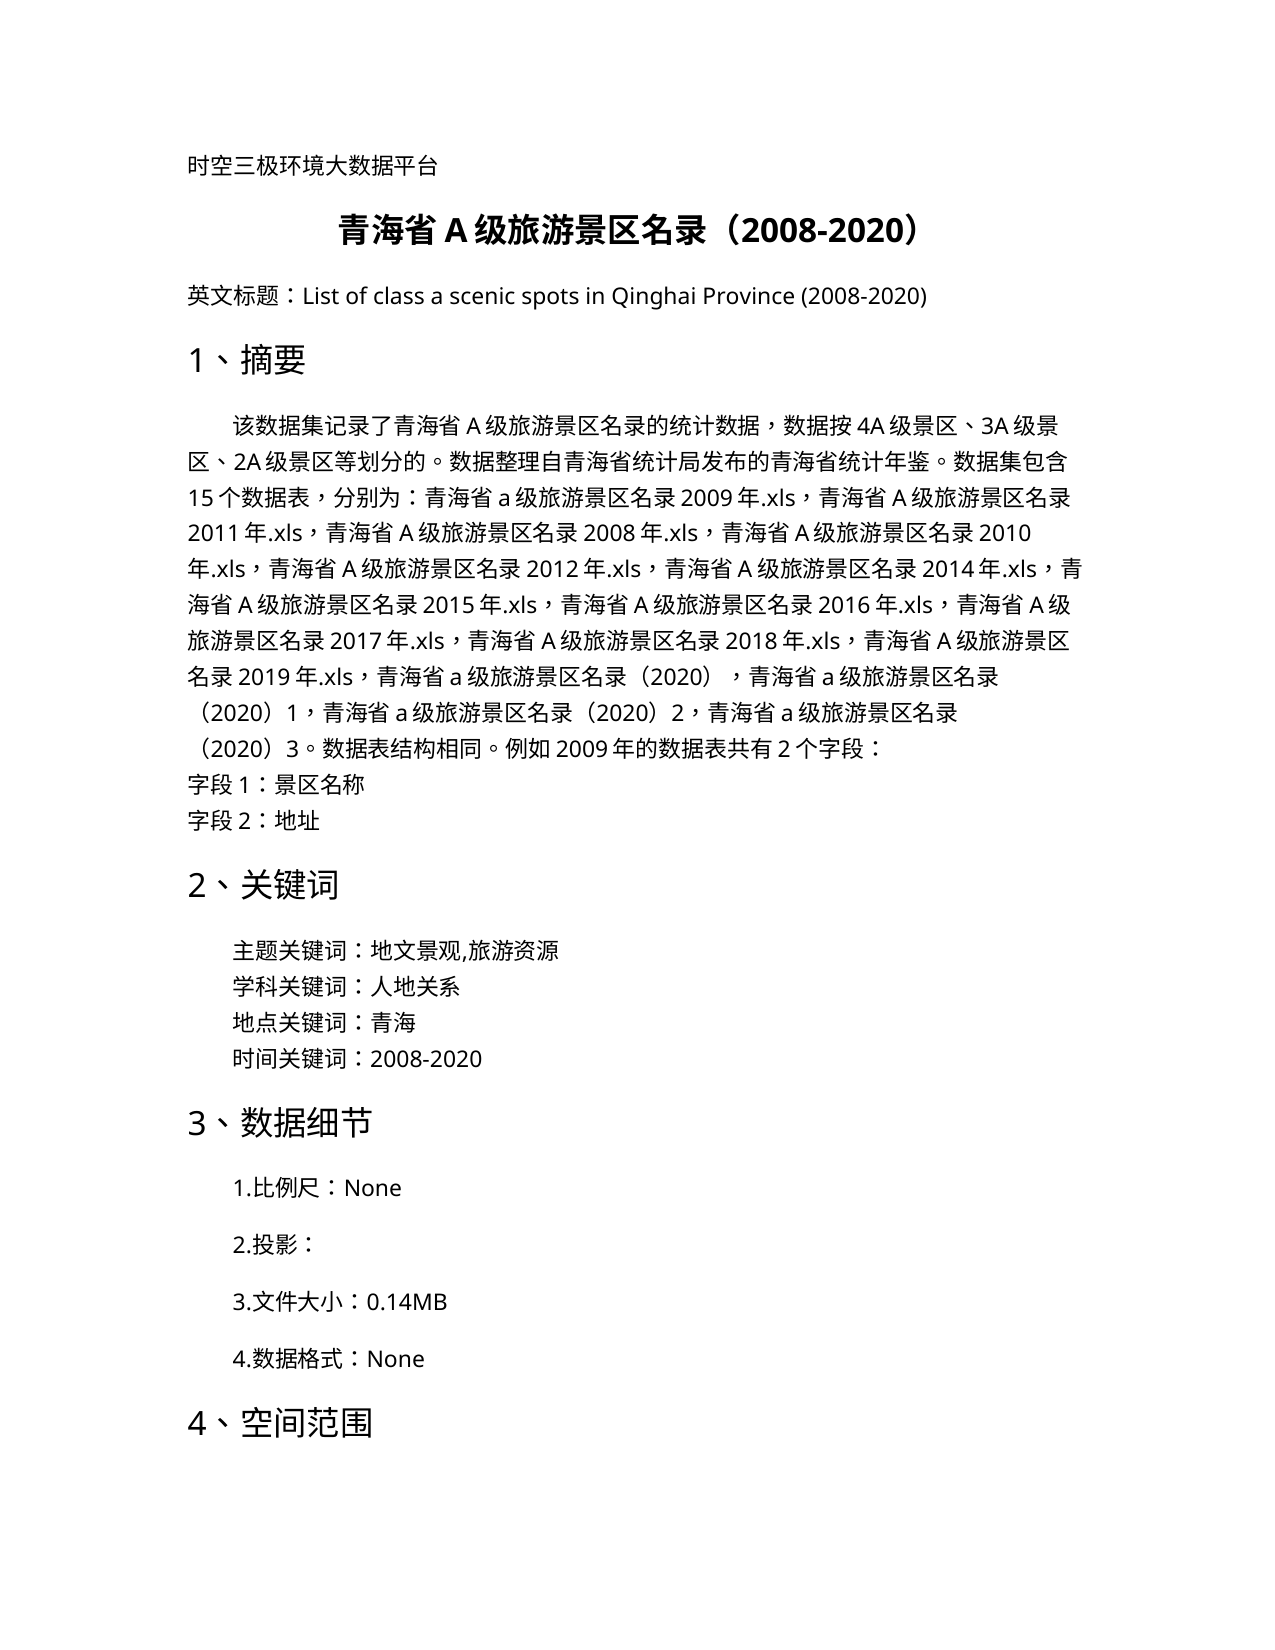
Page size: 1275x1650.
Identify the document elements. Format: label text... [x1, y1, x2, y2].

text 英文标题：List of class a scenic spots in Qinghai Province (2008-2020) [187, 280, 1087, 311]
text 1.比例尺：None [232, 1172, 1087, 1203]
text 2、关键词 [187, 862, 1087, 907]
text 时空三极环境大数据平台 [187, 150, 1087, 181]
text 2.投影： [232, 1229, 1087, 1260]
text 该数据集记录了青海省A级旅游景区名录的统计数据，数据按4A级景区、3A级景区、2A级景区等划分的。数据整理自青海省统计局发布的青海省统计年鉴。数据集包含15个数据表，分别为：青海省a级旅游景区名录2009年.xls，青海省A级旅游景区名录2011年.xls，青海省A级旅游景区名录2008年.xls，青海省A级旅游景区名录2010年.xls，青海省A级旅游景区名录2012年.xls，青海省A级旅游景区名录2014年.xls，青海省A级旅游景区名录2015年.xls，青海省A级旅游景区名录2016年.xls，青海省A级旅游景区名录2017年.xls，青海省A级旅游景区名录2018年.xls，青海省A级旅游景区名录2019年.xls，青海省a级旅游景区名录（2020），青海省a级旅游景区名录（2020）1，青海省a级旅游景区名录（2020）2，青海省a级旅游景区名录（2020）3。数据表结构相同。例如2009年的数据表共有2个字段： 字段1：景区名称 字段2：地址 [187, 409, 1087, 836]
text 3.文件大小：0.14MB [232, 1286, 1087, 1317]
text 1、摘要 [187, 337, 1087, 382]
text 4、空间范围 [187, 1399, 1087, 1445]
text 3、数据细节 [187, 1099, 1087, 1145]
text 4.数据格式：None [232, 1343, 1087, 1374]
text 青海省A级旅游景区名录（2008-2020） [187, 207, 1087, 252]
text 主题关键词：地文景观,旅游资源 学科关键词：人地关系 地点关键词：青海 时间关键词：2008-2020 [232, 935, 1087, 1074]
